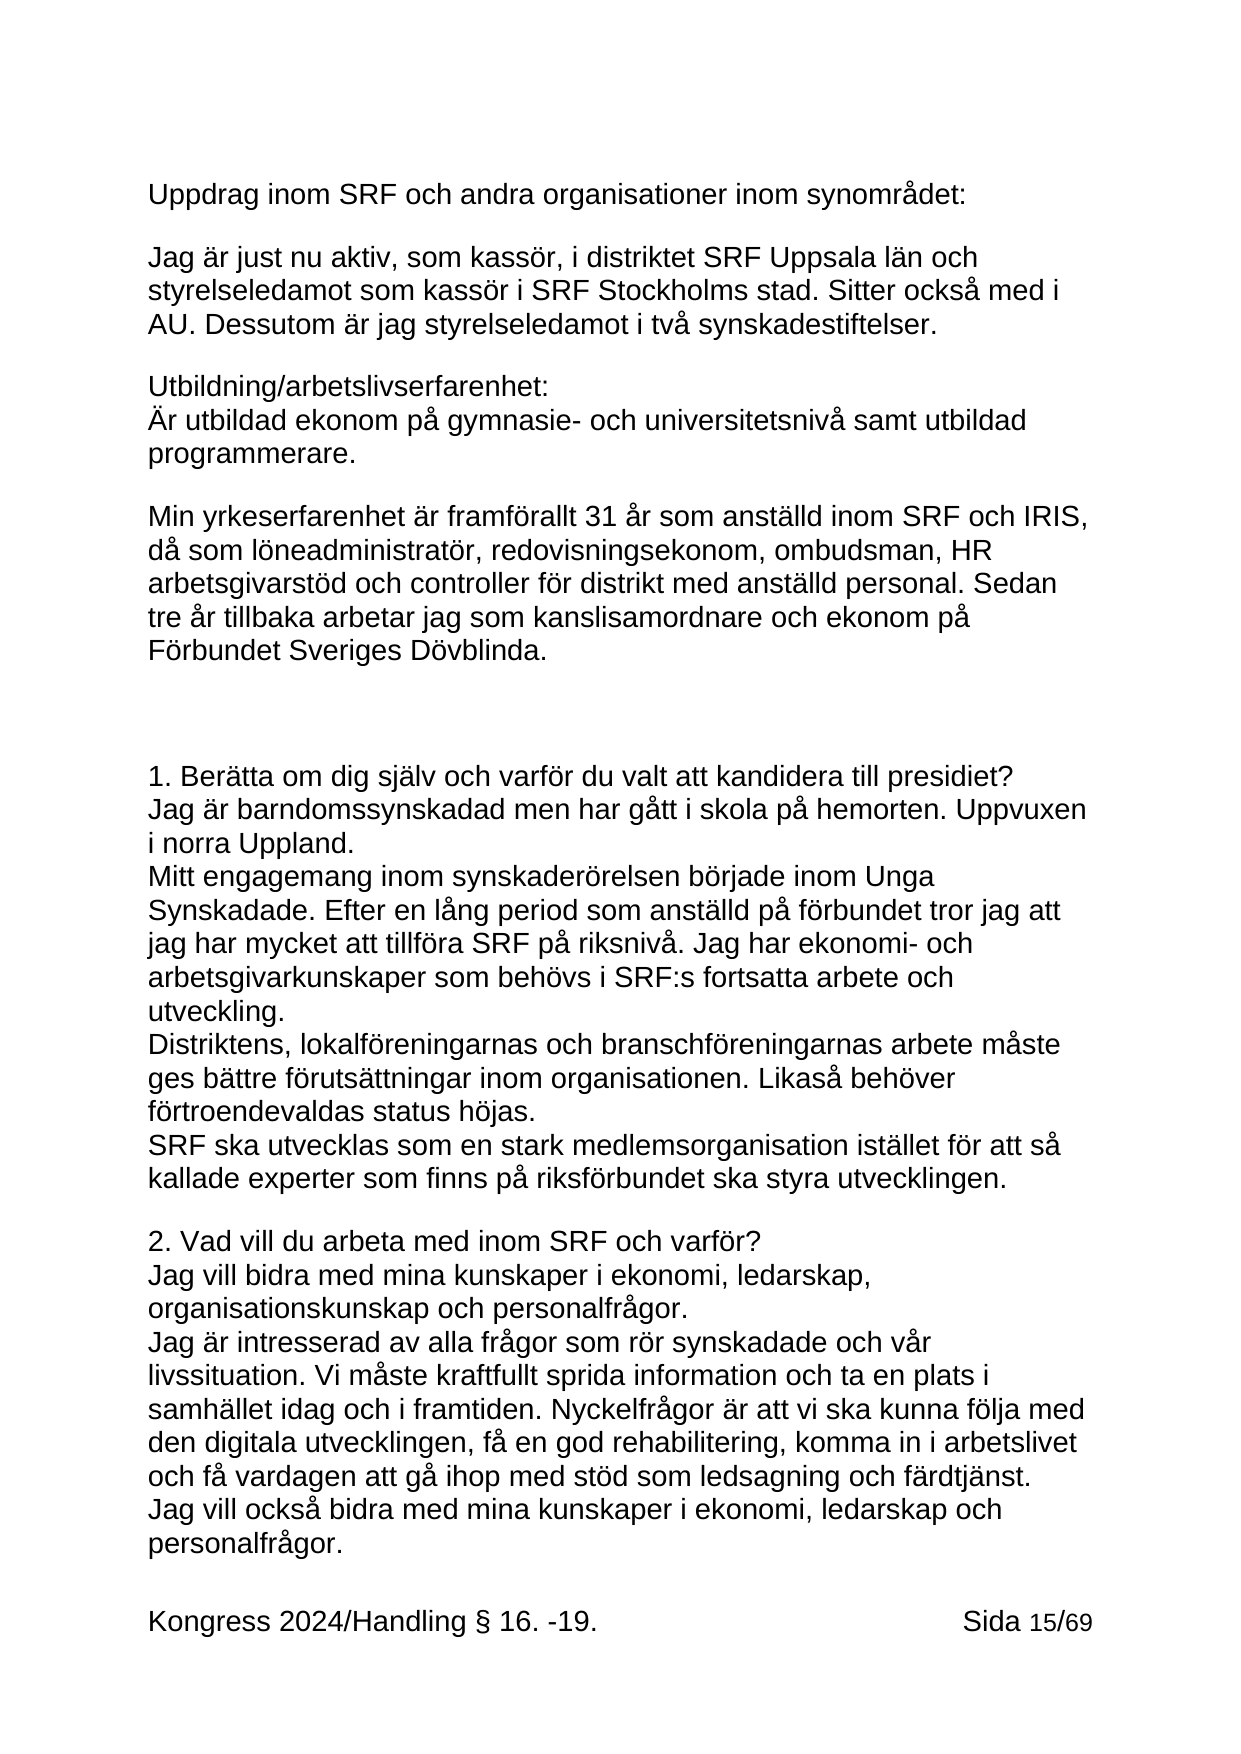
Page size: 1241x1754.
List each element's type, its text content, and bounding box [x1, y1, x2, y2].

text 1. Berätta om dig själv och varför du valt att kandidera till presidiet? [148, 759, 1092, 792]
text 2. Vad vill du arbeta med inom SRF och varför? [148, 1224, 1092, 1257]
text Jag är barndomssynskadad men har gått i skola på hemorten. Uppvuxen i norra Uppland. [148, 792, 1092, 859]
text SRF ska utvecklas som en stark medlemsorganisation istället för att så kallade experter som finns på riksförbundet ska styra utvecklingen. [148, 1128, 1092, 1195]
text Uppdrag inom SRF och andra organisationer inom synområdet: [148, 177, 1092, 210]
text Utbildning/arbetslivserfarenhet: [148, 369, 1092, 403]
text Min yrkeserfarenhet är framförallt 31 år som anställd inom SRF och IRIS, då som löneadministratör, redovisningsekonom, ombudsman, HR arbetsgivarstöd och controller för distrikt med anställd personal. Sedan tre år tillbaka arbetar jag som kanslisamordnare och ekonom på Förbundet Sveriges Dövblinda. [148, 499, 1092, 667]
text Jag är just nu aktiv, som kassör, i distriktet SRF Uppsala län och styrelseledamot som kassör i SRF Stockholms stad. Sitter också med i AU. Dessutom är jag styrelseledamot i två synskadestiftelser. [148, 239, 1092, 340]
text Är utbildad ekonom på gymnasie- och universitetsnivå samt utbildad programmerare. [148, 403, 1092, 470]
text Mitt engagemang inom synskaderörelsen började inom Unga Synskadade. Efter en lång period som anställd på förbundet tror jag att jag har mycket att tillföra SRF på riksnivå. Jag har ekonomi- och arbetsgivarkunskaper som behövs i SRF:s fortsatta arbete och utveckling. [148, 859, 1092, 1027]
text Jag vill bidra med mina kunskaper i ekonomi, ledarskap, organisationskunskap och personalfrågor. Jag är intresserad av alla frågor som rör synskadade och vår livssituation. Vi måste kraftfullt sprida information och ta en plats i samhället idag och i framtiden. Nyckelfrågor är att vi ska kunna följa med den digitala utvecklingen, få en god rehabilitering, komma in i arbetslivet och få vardagen att gå ihop med stöd som ledsagning och färdtjänst. Jag vill också bidra med mina kunskaper i ekonomi, ledarskap och personalfrågor. [148, 1257, 1092, 1559]
text Distriktens, lokalföreningarnas och branschföreningarnas arbete måste ges bättre förutsättningar inom organisationen. Likaså behöver förtroendevaldas status höjas. [148, 1027, 1092, 1128]
